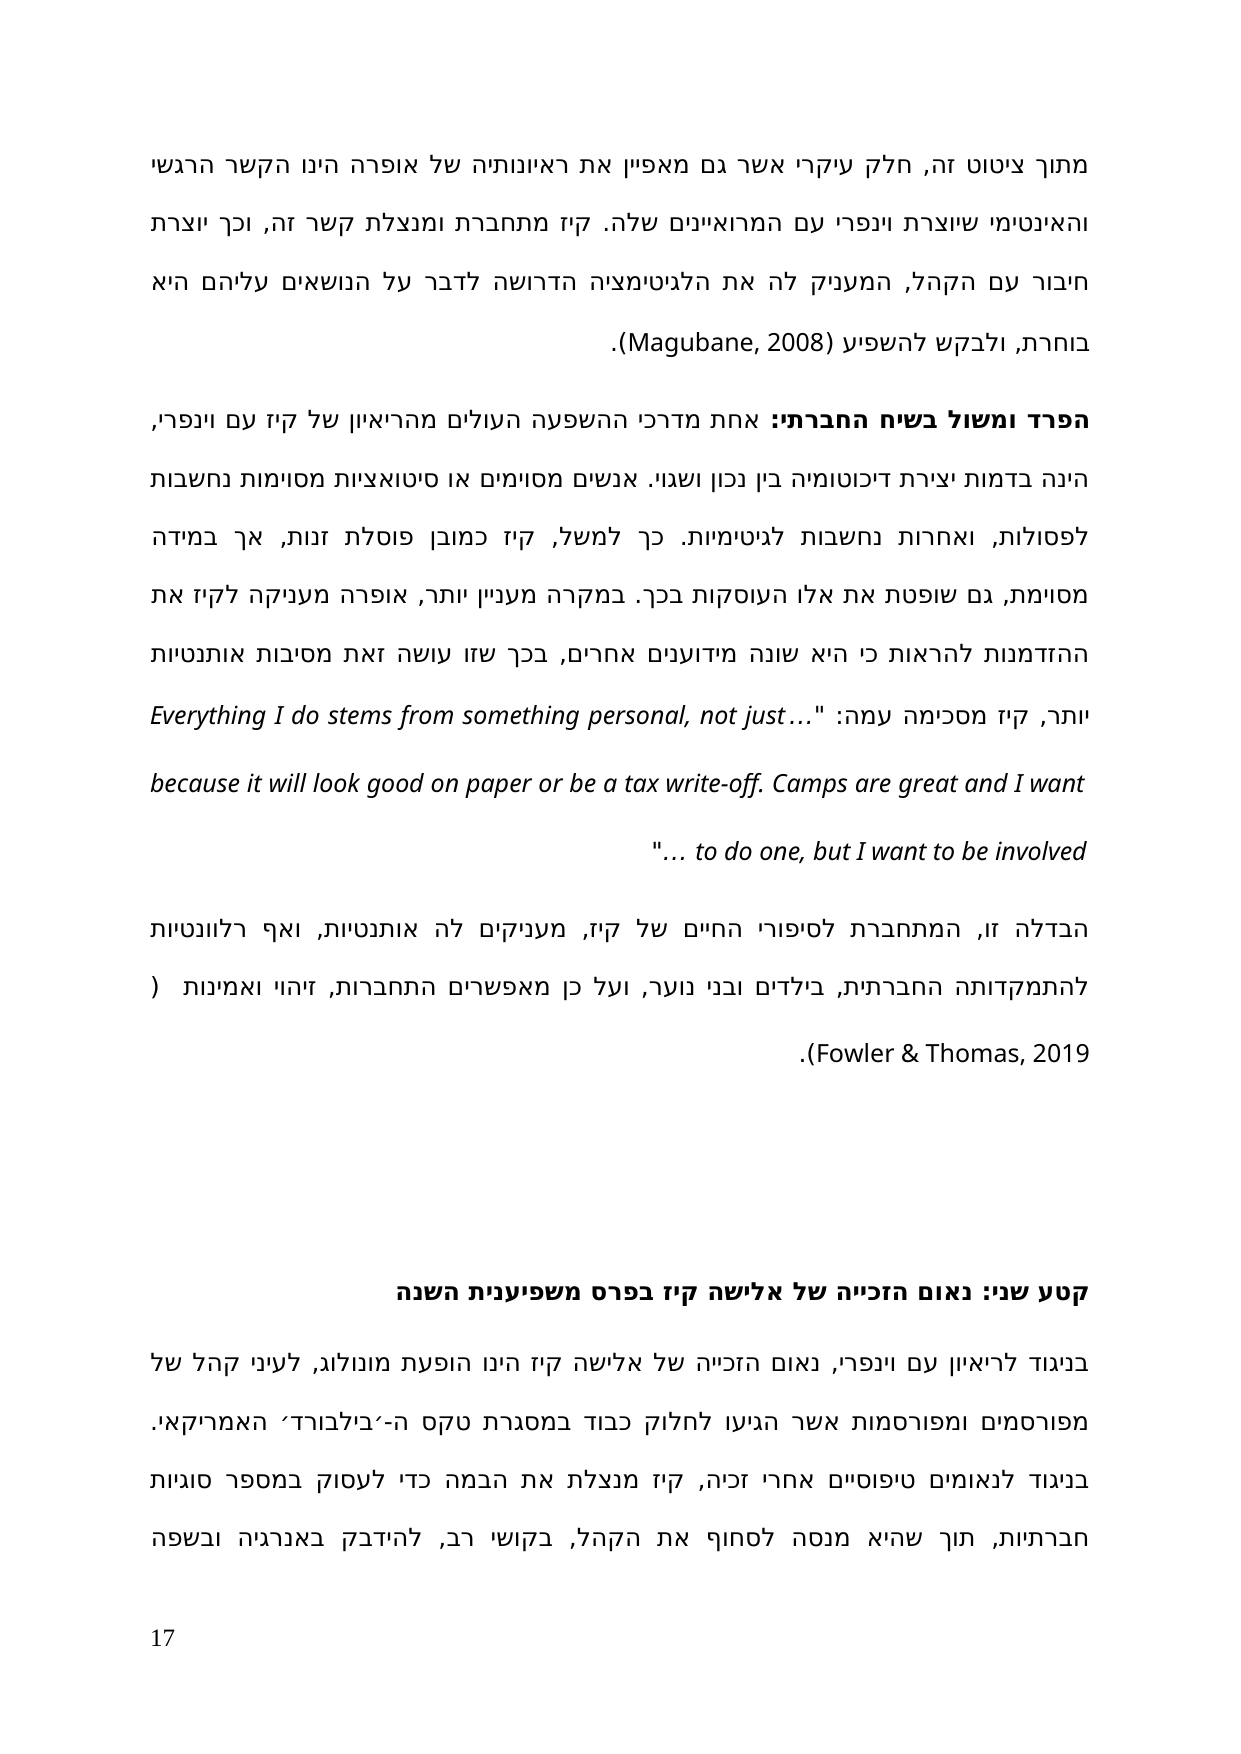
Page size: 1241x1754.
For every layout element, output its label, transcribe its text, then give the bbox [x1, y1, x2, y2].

text הפרד ומשול בשיח החברתי: אחת מדרכי ההשפעה העולים מהריאיון של קיז עם וינפרי, הינה בדמות יצירת דיכוטומיה בין נכון ושגוי. אנשים מסוימים או סיטואציות מסוימות נחשבות לפסולות, ואחרות נחשבות לגיטימיות. כך למשל, קיז כמובן פוסלת זנות, אך במידה מסוימת, גם שופטת את אלו העוסקות בכך. במקרה מעניין יותר, אופרה מעניקה לקיז את ההזדמנות להראות כי היא שונה מידוענים אחרים, בכך שזו עושה זאת מסיבות אותנטיות יותר, קיז מסכימה עמה: "…Everything I do stems from something personal, not just because it will look good on paper or be a tax write-off. Camps are great and I want to do one, but I want to be involved …" [150, 406, 1090, 868]
text הבדלה זו, המתחברת לסיפורי החיים של קיז, מעניקים לה אותנטיות, ואף רלוונטיות להתמקדותה החברתית, בילדים ובני נוער, ועל כן מאפשרים התחברות, זיהוי ואמינות (Fowler & Thomas, 2019). [150, 914, 1090, 1070]
text קטע שני: נאום הזכייה של אלישה קיז בפרס משפיענית השנה [150, 1278, 1090, 1307]
text מתוך ציטוט זה, חלק עיקרי אשר גם מאפיין את ראיונותיה של אופרה הינו הקשר הרגשי והאינטימי שיוצרת וינפרי עם המרואיינים שלה. קיז מתחברת ומנצלת קשר זה, וכך יוצרת חיבור עם הקהל, המעניק לה את הלגיטימציה הדרושה לדבר על הנושאים עליהם היא בוחרת, ולבקש להשפיע (Magubane, 2008). [150, 150, 1090, 359]
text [150, 1348, 1090, 1553]
